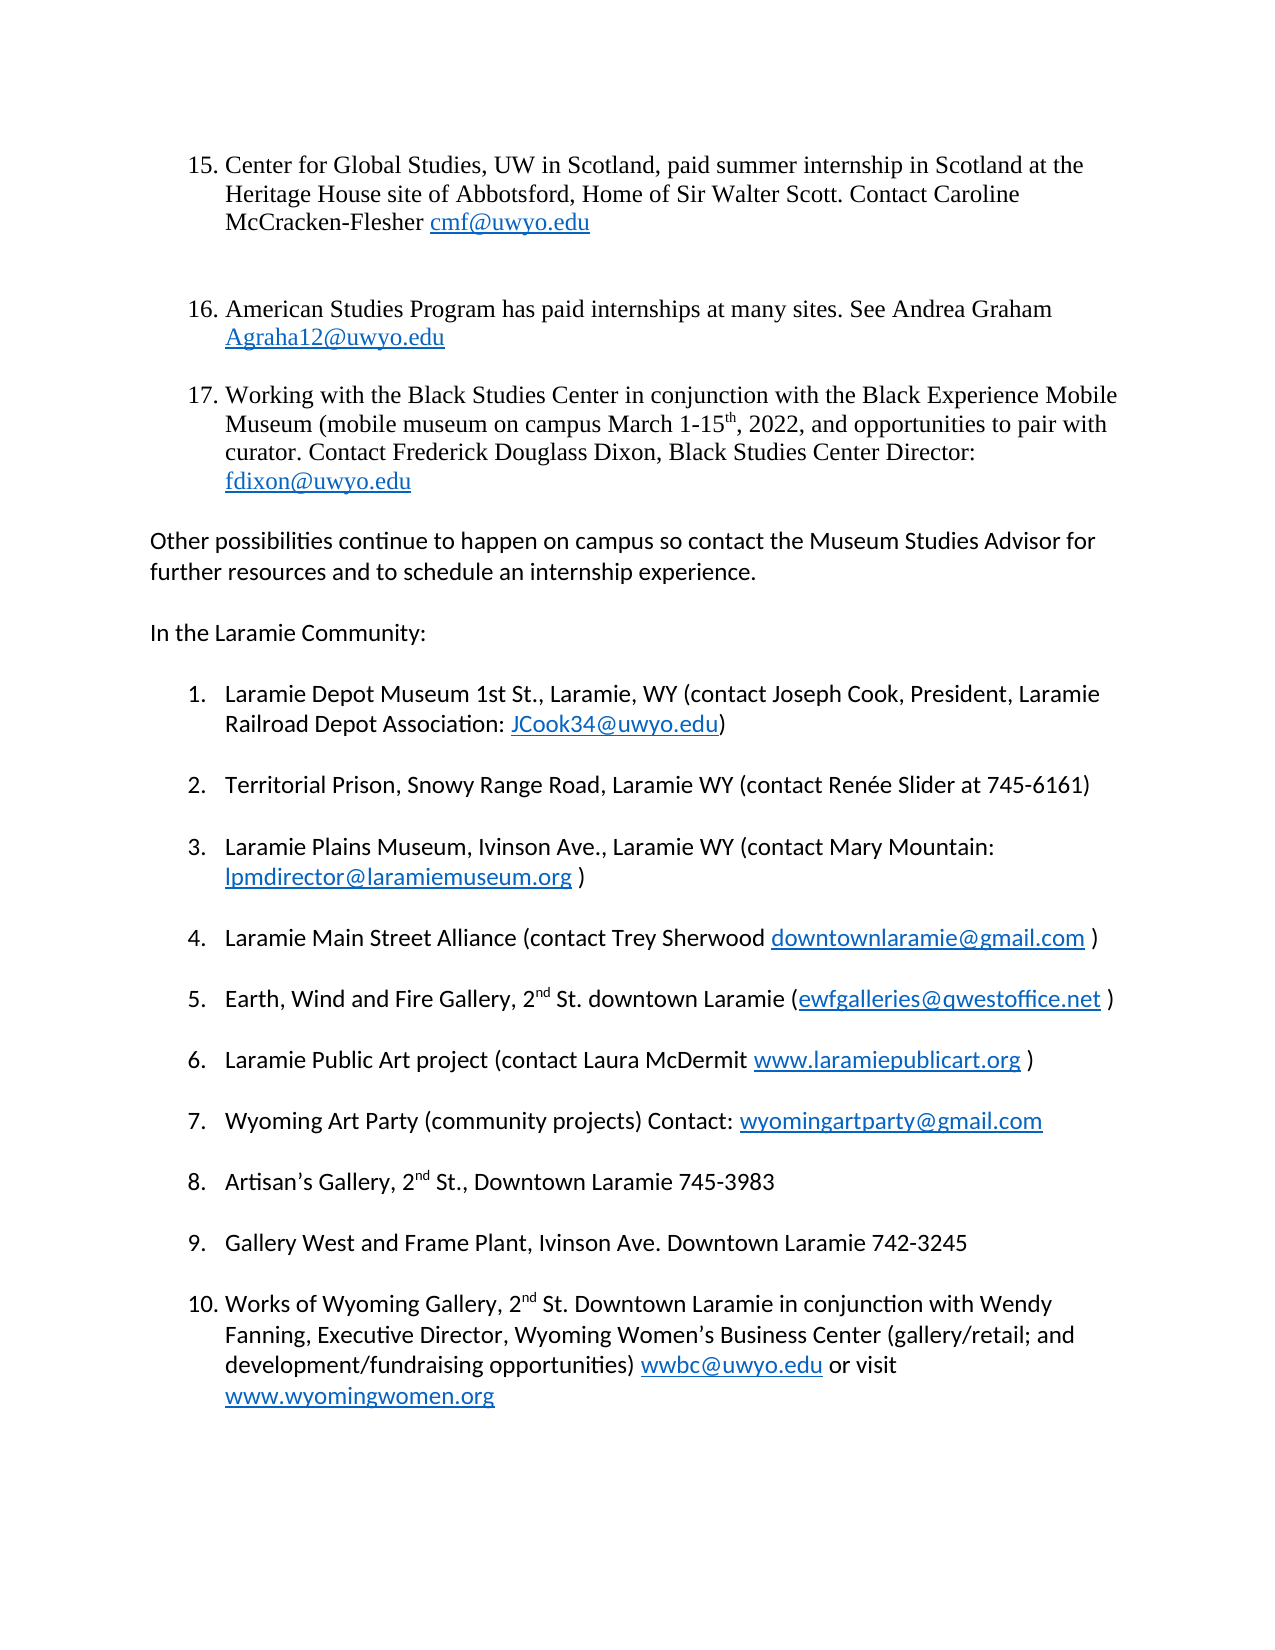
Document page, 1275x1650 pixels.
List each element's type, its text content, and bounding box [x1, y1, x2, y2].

list Laramie Public Art project (contact Laura McDermit www.laramiepublicart.org ) [187, 1044, 1125, 1075]
list Laramie Plains Museum, Ivinson Ave., Laramie WY (contact Mary Mountain: lpmdirector@laramiemuseum.org ) [187, 831, 1125, 892]
text Other possibilities continue to happen on campus so contact the Museum Studies Advisor for further resources and to schedule an internship experience. [150, 526, 1125, 587]
list Working with the Black Studies Center in conjunction with the Black Experience Mobile Museum (mobile museum on campus March 1-15th, 2022, and opportunities to pair with curator. Contact Frederick Douglass Dixon, Black Studies Center Director: fdixon@uwyo.edu [187, 380, 1125, 495]
text In the Laramie Community: [150, 617, 1125, 648]
list Works of Wyoming Gallery, 2nd St. Downtown Laramie in conjunction with Wendy Fanning, Executive Director, Wyoming Women’s Business Center (gallery/retail; and development/fundraising opportunities) wwbc@uwyo.edu or visit www.wyomingwomen.org [187, 1288, 1125, 1411]
list Center for Global Studies, UW in Scotland, paid summer internship in Scotland at the Heritage House site of Abbotsford, Home of Sir Walter Scott. Contact Caroline McCracken-Flesher cmf@uwyo.edu [187, 150, 1125, 236]
list Laramie Main Street Alliance (contact Trey Sherwood downtownlaramie@gmail.com ) [187, 922, 1125, 953]
list Gallery West and Frame Plant, Ivinson Ave. Downtown Laramie 742-3245 [187, 1227, 1125, 1258]
list Earth, Wind and Fire Gallery, 2nd St. downtown Laramie (ewfgalleries@qwestoffice.net ) [187, 983, 1125, 1014]
text Agraha12@uwyo.edu [225, 322, 1125, 351]
list Territorial Prison, Snowy Range Road, Laramie WY (contact Renée Slider at 745-6161) [187, 770, 1125, 800]
list Artisan’s Gallery, 2nd St., Downtown Laramie 745-3983 [187, 1166, 1125, 1197]
list American Studies Program has paid internships at many sites. See Andrea Graham [187, 294, 1125, 322]
list Wyoming Art Party (community projects) Contact: wyomingartparty@gmail.com [187, 1105, 1125, 1136]
list Laramie Depot Museum 1st St., Laramie, WY (contact Joseph Cook, President, Laramie Railroad Depot Association: JCook34@uwyo.edu) [187, 678, 1125, 739]
